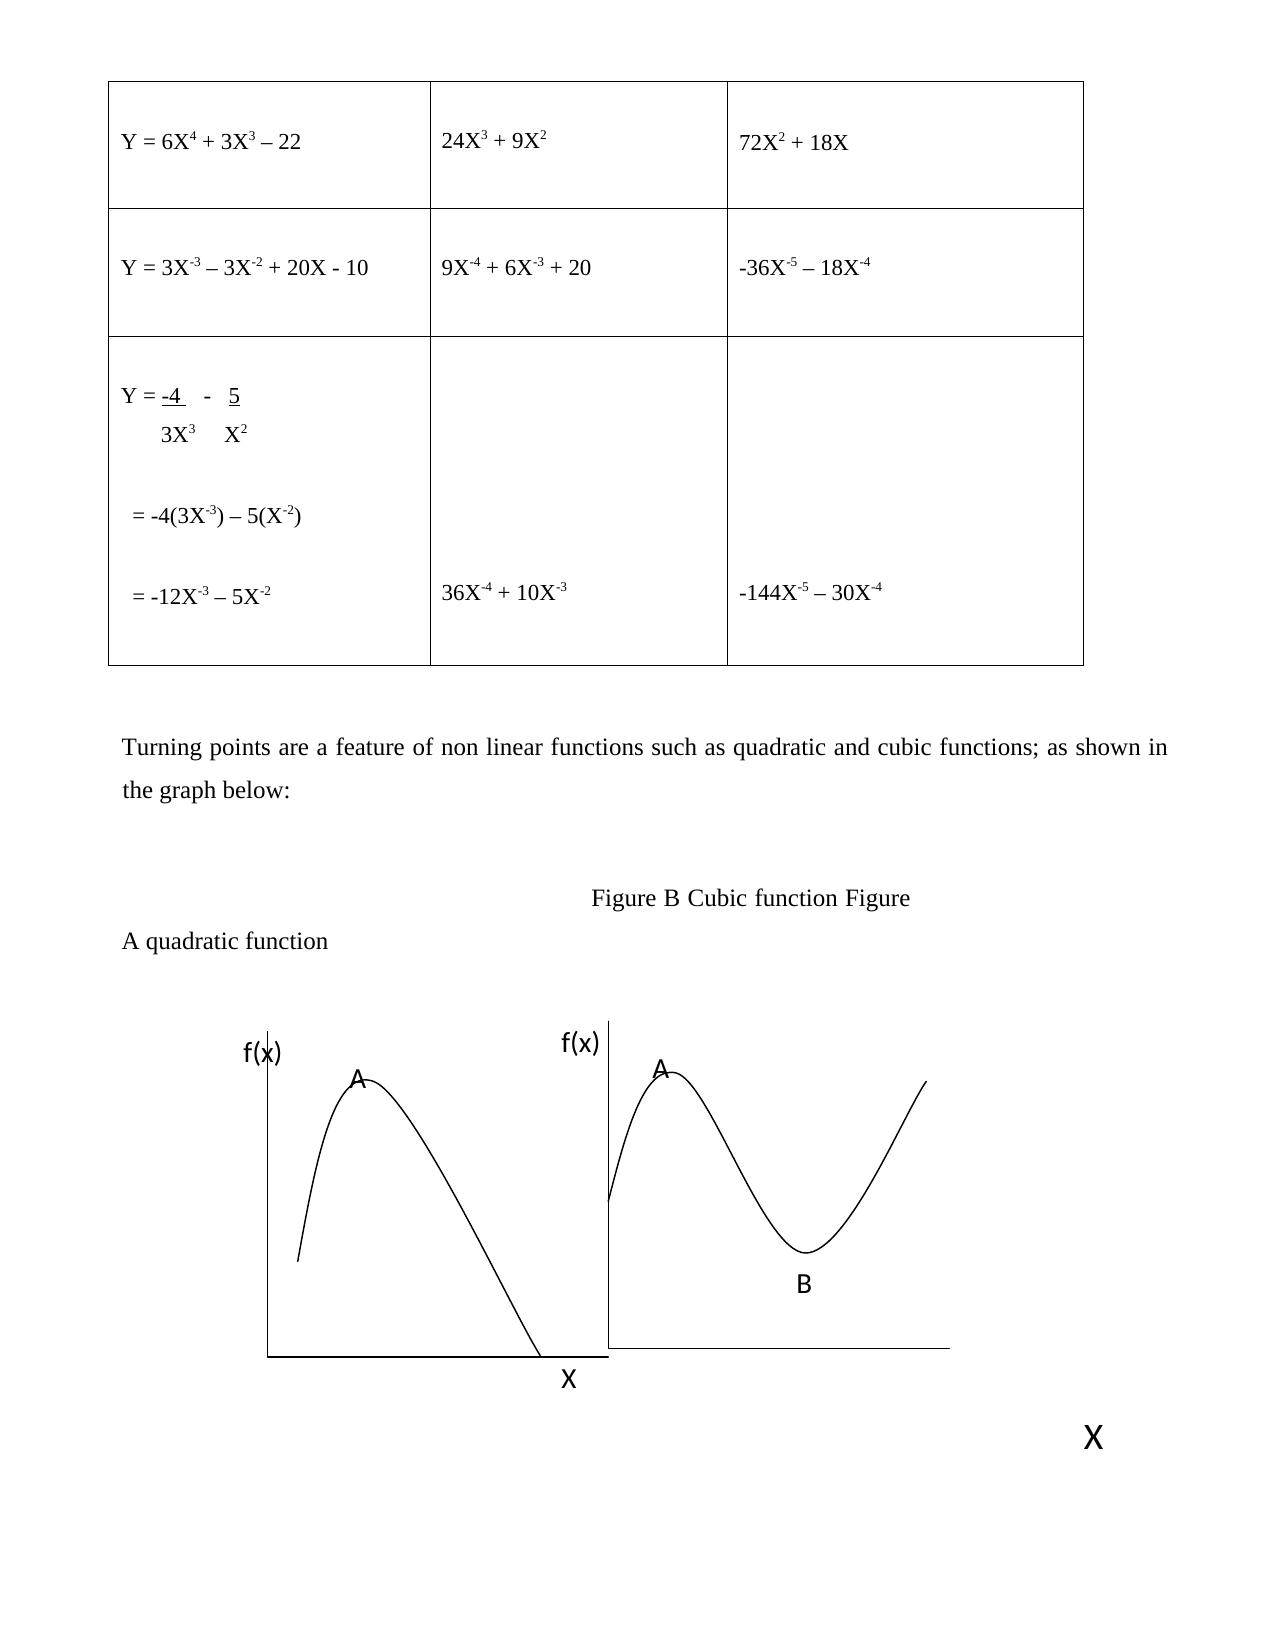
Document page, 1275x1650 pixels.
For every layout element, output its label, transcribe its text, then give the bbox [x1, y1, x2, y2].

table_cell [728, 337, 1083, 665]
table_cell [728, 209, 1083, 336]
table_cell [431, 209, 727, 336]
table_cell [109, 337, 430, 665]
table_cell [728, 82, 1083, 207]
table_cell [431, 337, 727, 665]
text Figure B Cubic function Figure A quadratic function [121, 883, 910, 955]
text X [63, 1413, 1207, 1459]
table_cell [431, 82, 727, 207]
text Turning points are a feature of non linear functions such as quadratic and cubic functions; as shown in the graph below: [121, 732, 1170, 804]
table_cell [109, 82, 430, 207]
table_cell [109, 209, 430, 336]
